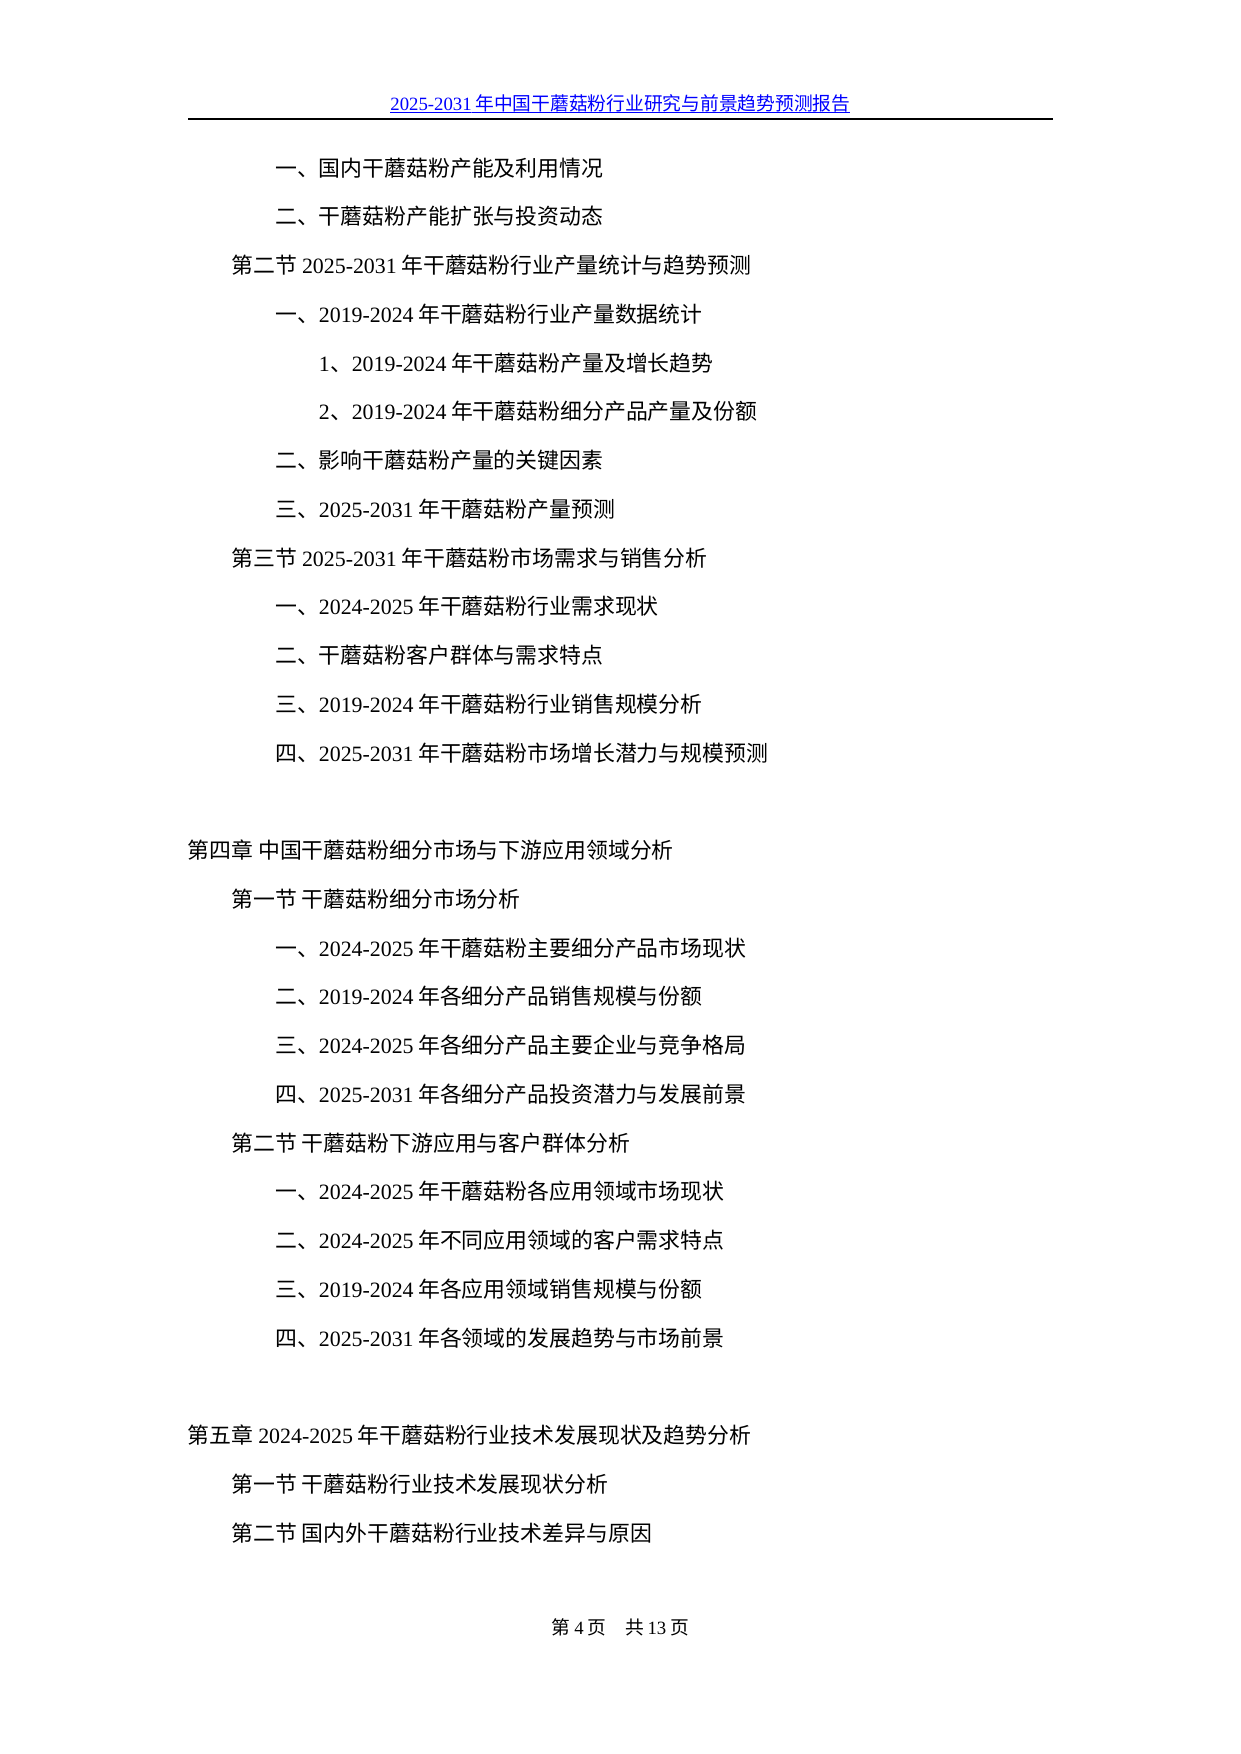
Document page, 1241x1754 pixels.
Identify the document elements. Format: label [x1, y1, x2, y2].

text [187, 150, 1053, 1548]
